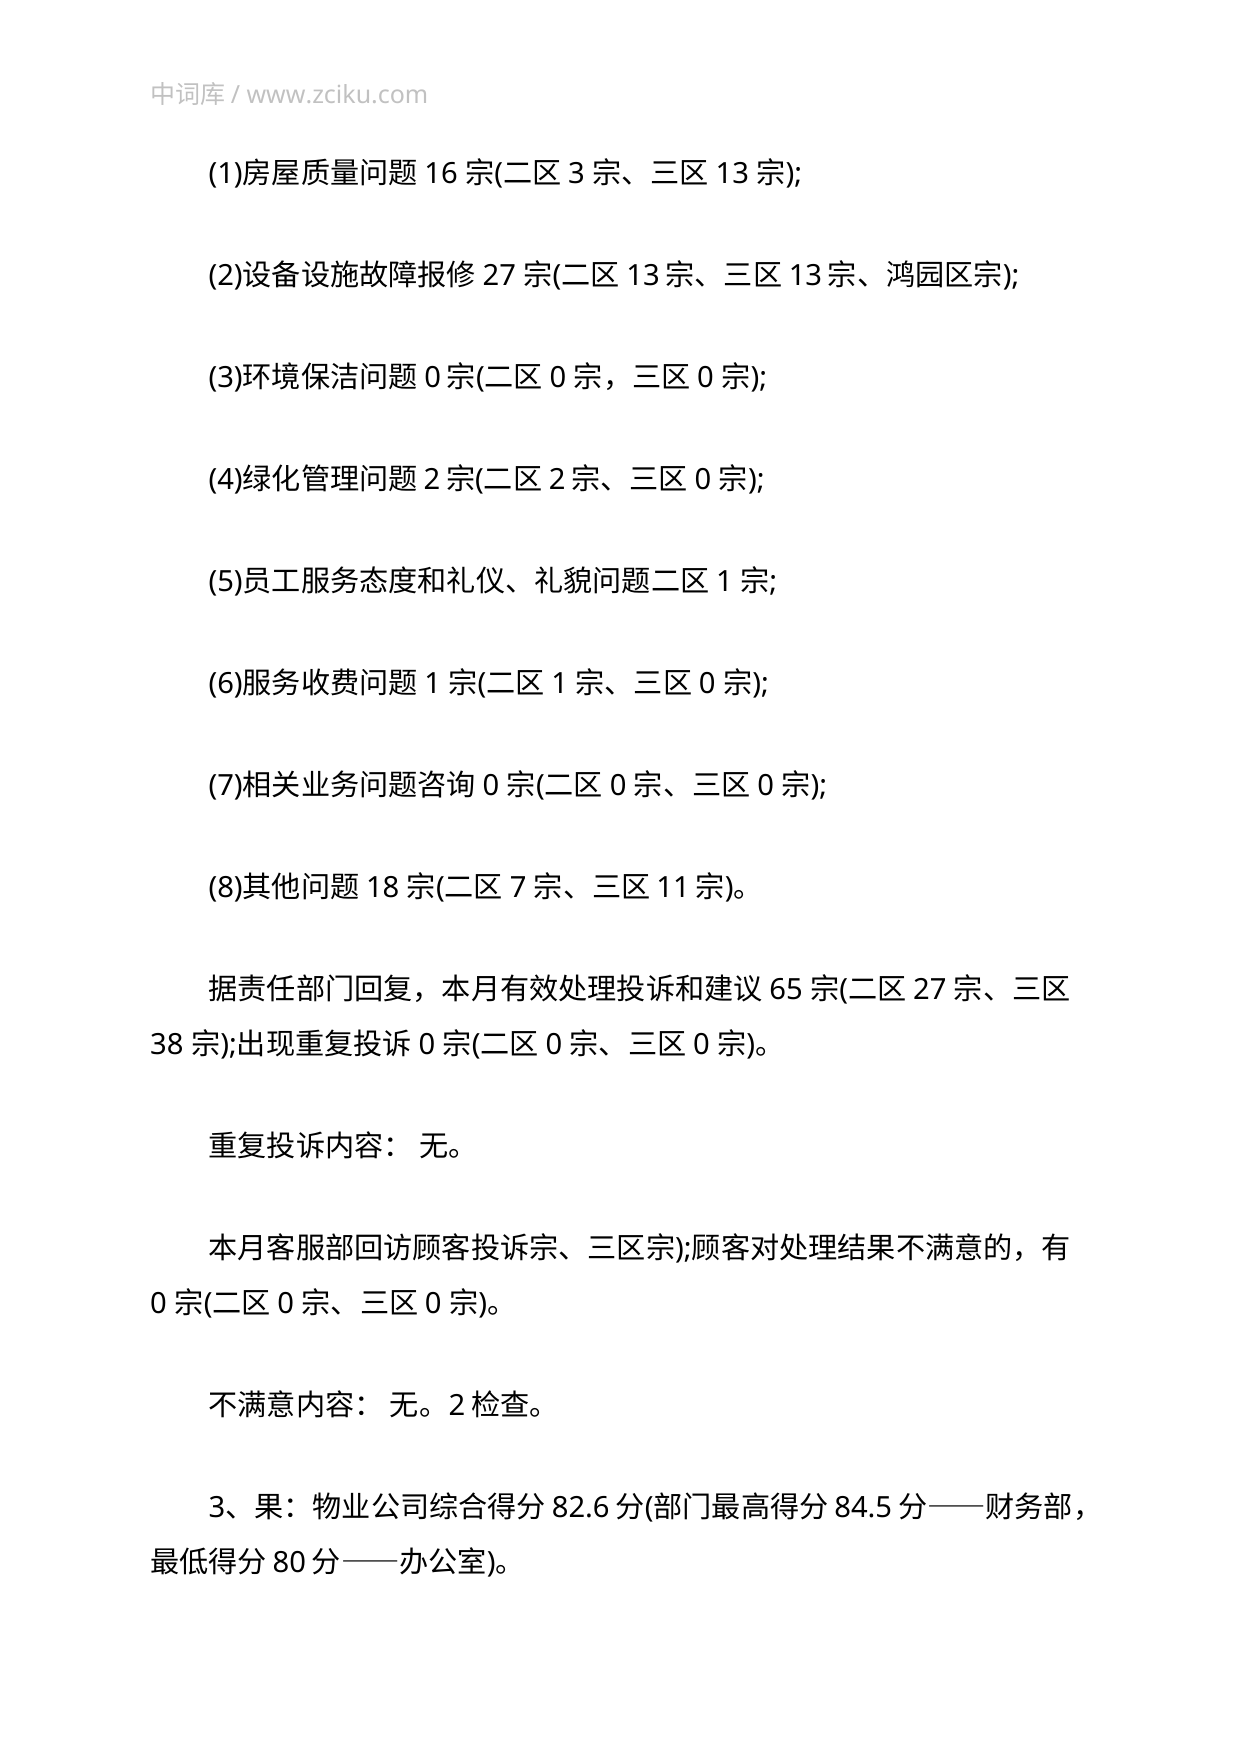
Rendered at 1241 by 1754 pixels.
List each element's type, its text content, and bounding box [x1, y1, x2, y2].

text (3)环境保洁问题 0宗(二区 0 宗，三区 0 宗); [150, 354, 1090, 396]
text (1)房屋质量问题 16 宗(二区 3 宗、三区 13 宗); [150, 150, 1090, 192]
text (8)其他问题 18 宗(二区 7 宗、三区11宗)。 [150, 864, 1090, 906]
text (7)相关业务问题咨询 0 宗(二区 0 宗、三区 0 宗); [150, 762, 1090, 804]
text (4)绿化管理问题2宗(二区 2宗、三区 0 宗); [150, 456, 1090, 498]
text (2)设备设施故障报修 27 宗(二区 13宗、三区 13宗、鸿园区宗); [150, 252, 1090, 294]
text (6)服务收费问题 1 宗(二区 1 宗、三区 0 宗); [150, 660, 1090, 702]
text (5)员工服务态度和礼仪、礼貌问题二区 1 宗; [150, 558, 1090, 600]
text 本月客服部回访顾客投诉宗、三区宗);顾客对处理结果不满意的，有 0 宗(二区 0 宗、三区 0 宗)。 [150, 1224, 1090, 1322]
text 重复投诉内容： 无。 [150, 1123, 1090, 1165]
text 不满意内容： 无。2检查。 [150, 1382, 1090, 1424]
text 据责任部门回复，本月有效处理投诉和建议 65 宗(二区 27 宗、三区 38 宗);出现重复投诉 0 宗(二区 0 宗、三区 0 宗)。 [150, 966, 1090, 1063]
text 3、果：物业公司综合得分82.6分(部门最高得分84.5分——财务部，最低得分80分——办公室)。 [150, 1483, 1090, 1581]
